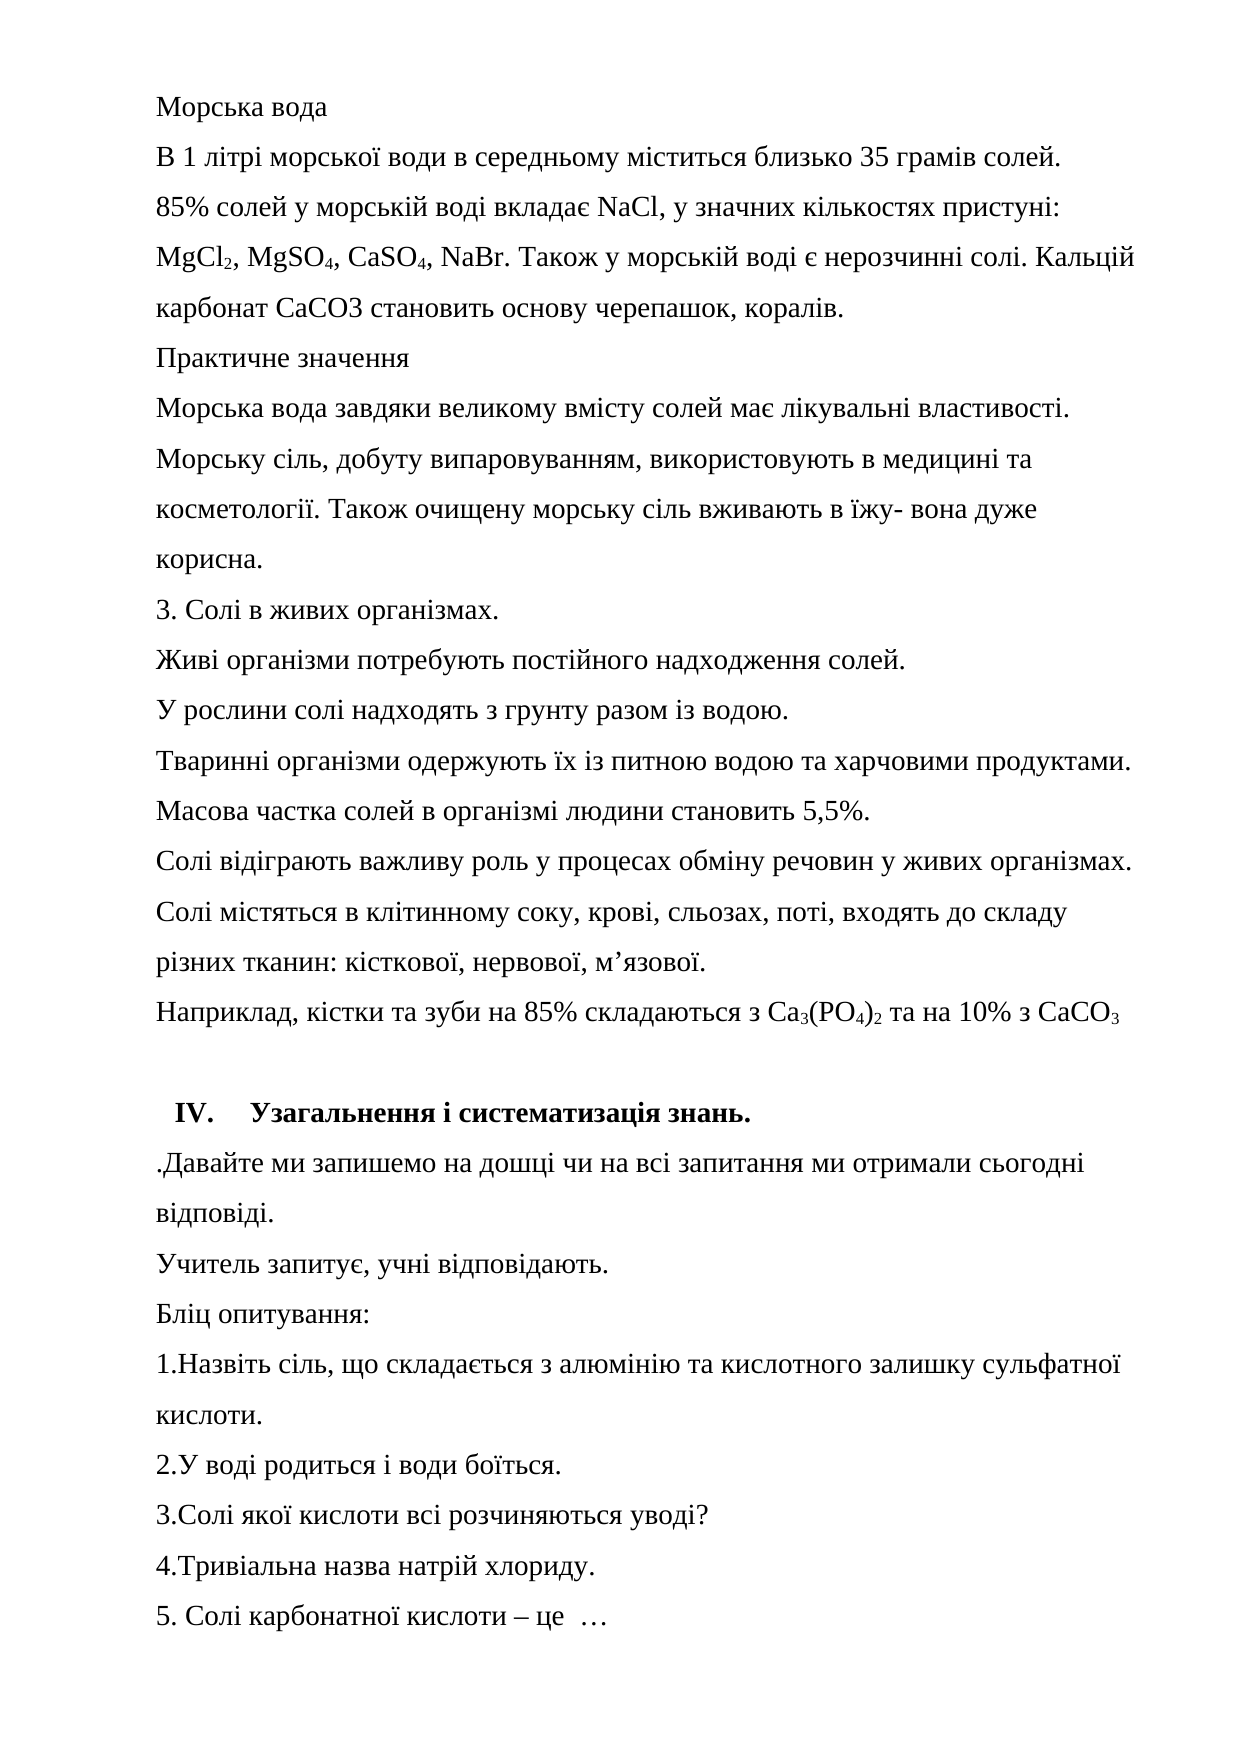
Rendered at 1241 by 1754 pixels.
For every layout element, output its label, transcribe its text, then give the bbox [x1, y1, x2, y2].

text Морська вода завдяки великому вмісту солей має лікувальні властивості. [156, 391, 1152, 424]
text Наприклад, кістки та зуби на 85% складаються з Ca3(PO4)2 та на 10% з CaCO3 [156, 994, 1152, 1028]
text 5. Солі карбонатної кислоти – це … [156, 1598, 1152, 1632]
text Тваринні організми одержують їх із питною водою та харчовими продуктами. [156, 743, 1152, 776]
text 85% солей у морській воді вкладає NaCl, у значних кількостях пристуні: MgCl2, MgSO4, CaSO4, NaBr. Також у морській воді є нерозчинні солі. Кальцій карбонат CaCO3 становить основу черепашок, коралів. [156, 189, 1152, 323]
text У рослини солі надходять з грунту разом із водою. [156, 692, 1152, 726]
text В 1 літрі морської води в середньому міститься близько 35 грамів солей. [156, 139, 1152, 172]
text .Давайте ми запишемо на дошці чи на всі запитання ми отримали сьогодні відповіді. [156, 1145, 1152, 1229]
text 3. Солі в живих організмах. [156, 592, 1152, 625]
text Учитель запитує, учні відповідають. [156, 1246, 1152, 1279]
text 3.Солі якої кислоти всі розчиняються уводі? [156, 1497, 1152, 1531]
text Солі відіграють важливу роль у процесах обміну речовин у живих організмах. [156, 843, 1152, 877]
text Практичне значення [156, 340, 1152, 374]
text Живі організми потребують постійного надходження солей. [156, 642, 1152, 676]
text 2.У воді родиться і води боїться. [156, 1447, 1152, 1481]
text Бліц опитування: [156, 1296, 1152, 1330]
text Масова частка солей в організмі людини становить 5,5%. [156, 793, 1152, 827]
text Морську сіль, добуту випаровуванням, використовують в медицині та косметології. Також очищену морську сіль вживають в їжу- вона дуже корисна. [156, 441, 1152, 575]
text Морська вода [156, 89, 1152, 122]
text 4.Тривіальна назва натрій хлориду. [156, 1548, 1152, 1581]
list Узагальнення і систематизація знань. [174, 1095, 1152, 1128]
text 1.Назвіть сіль, що складається з алюмінію та кислотного залишку сульфатної кислоти. [156, 1346, 1152, 1430]
text Солі містяться в клітинному соку, крові, сльозах, поті, входять до складу різних тканин: кісткової, нервової, м’язової. [156, 894, 1152, 977]
